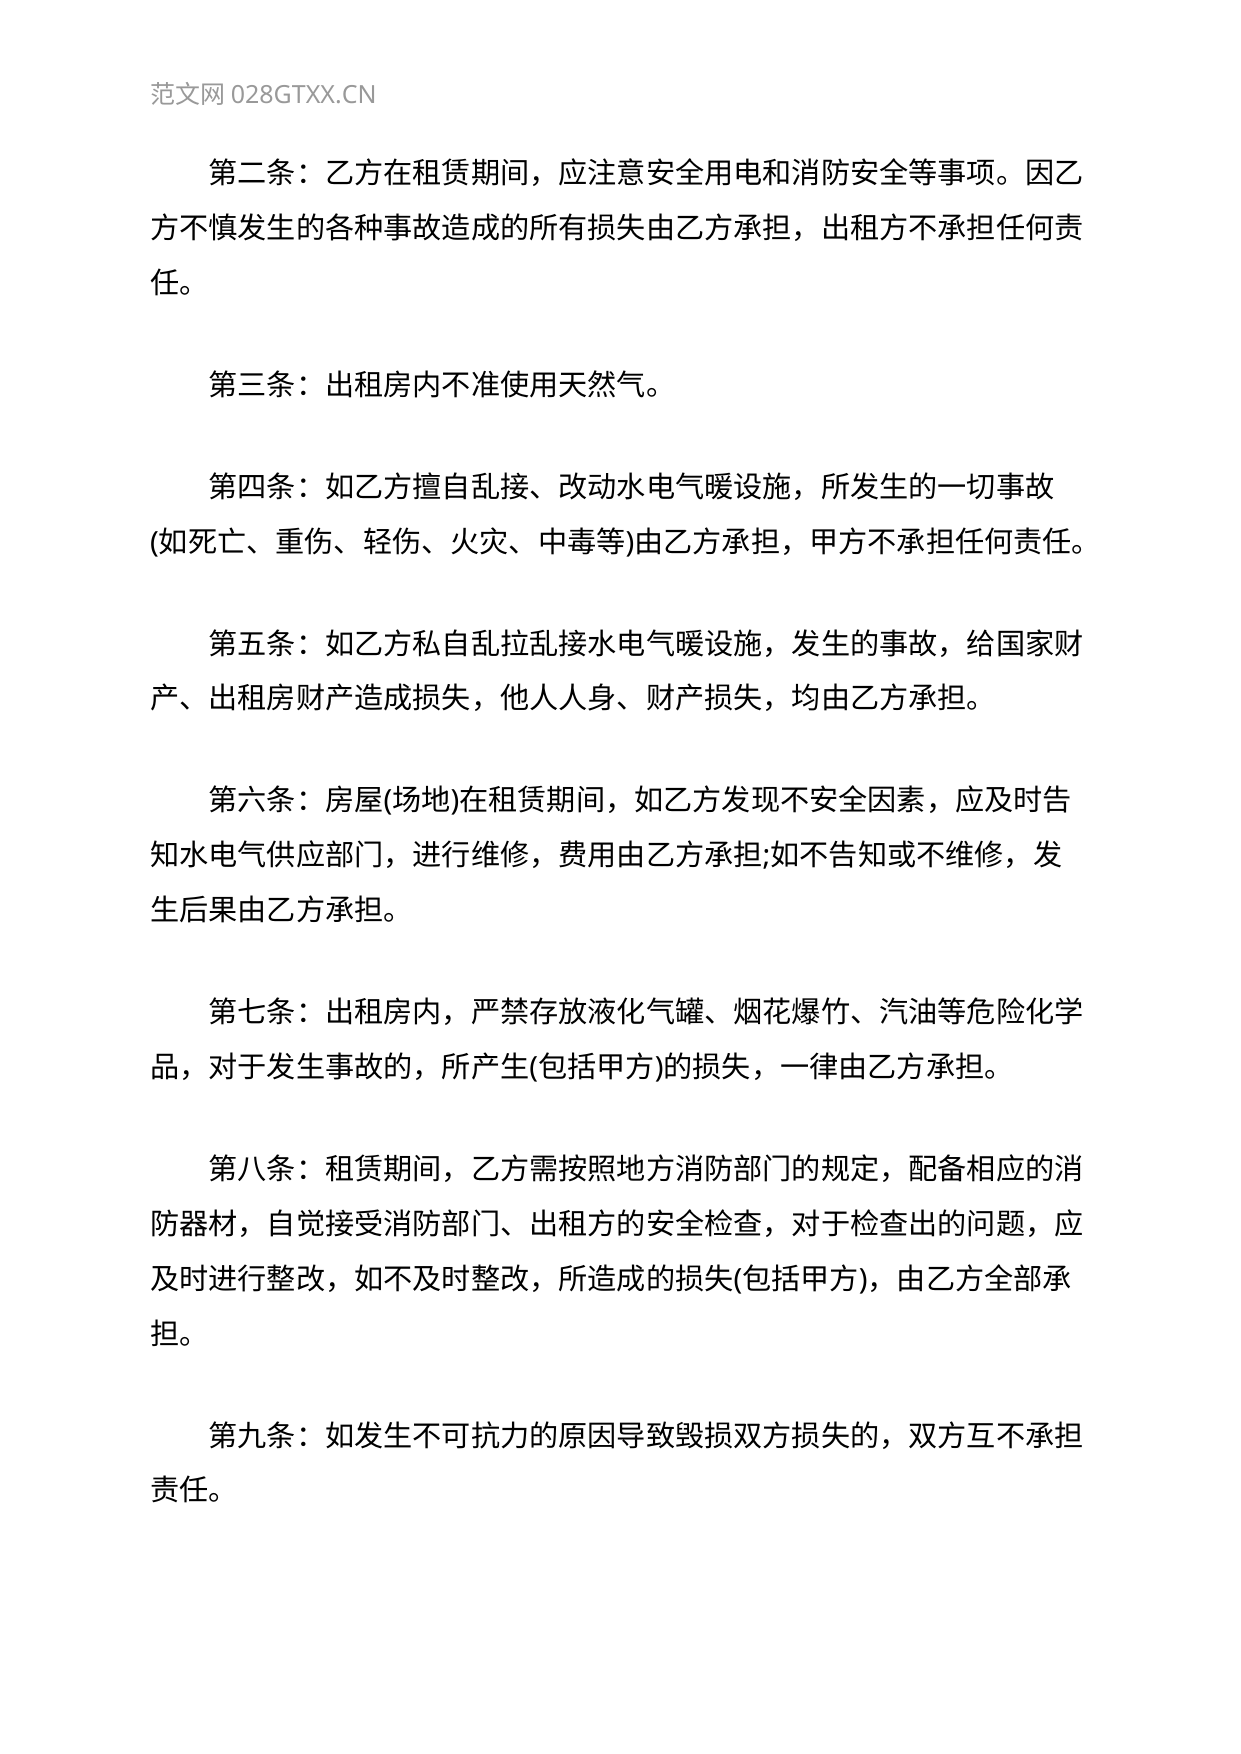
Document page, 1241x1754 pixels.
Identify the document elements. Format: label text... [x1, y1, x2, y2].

text 第五条：如乙方私自乱拉乱接水电气暖设施，发生的事故，给国家财产、出租房财产造成损失，他人人身、财产损失，均由乙方承担。 [150, 620, 1090, 717]
text 第七条：出租房内，严禁存放液化气罐、烟花爆竹、汽油等危险化学品，对于发生事故的，所产生(包括甲方)的损失，一律由乙方承担。 [150, 989, 1090, 1086]
text 第九条：如发生不可抗力的原因导致毁损双方损失的，双方互不承担责任。 [150, 1412, 1090, 1509]
text 第二条：乙方在租赁期间，应注意安全用电和消防安全等事项。因乙方不慎发生的各种事故造成的所有损失由乙方承担，出租方不承担任何责任。 [150, 150, 1090, 302]
text 第四条：如乙方擅自乱接、改动水电气暖设施，所发生的一切事故(如死亡、重伤、轻伤、火灾、中毒等)由乙方承担，甲方不承担任何责任。 [150, 463, 1090, 561]
text 第八条：租赁期间，乙方需按照地方消防部门的规定，配备相应的消防器材，自觉接受消防部门、出租方的安全检查，对于检查出的问题，应及时进行整改，如不及时整改，所造成的损失(包括甲方)，由乙方全部承担。 [150, 1146, 1090, 1353]
text 第六条：房屋(场地)在租赁期间，如乙方发现不安全因素，应及时告知水电气供应部门，进行维修，费用由乙方承担;如不告知或不维修，发生后果由乙方承担。 [150, 777, 1090, 929]
text 第三条：出租房内不准使用天然气。 [150, 362, 1090, 404]
